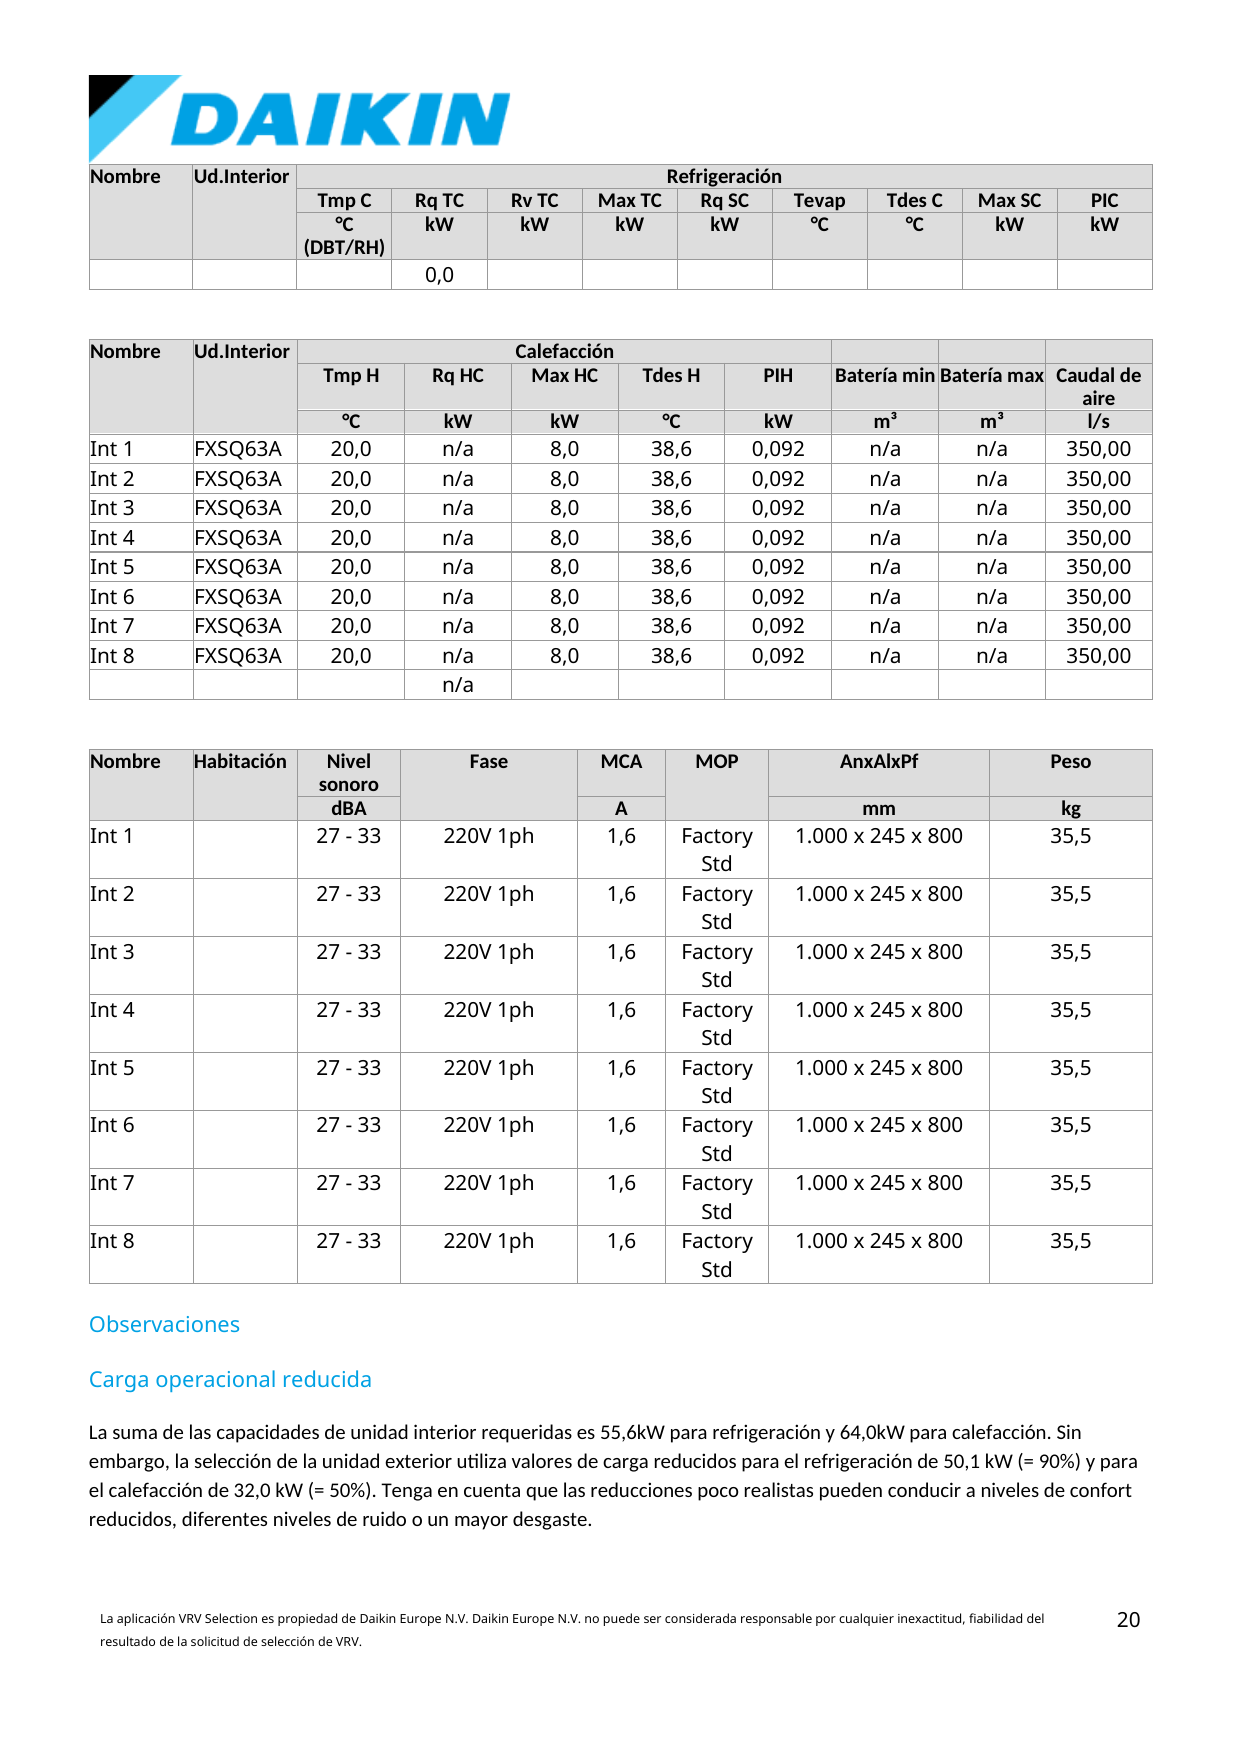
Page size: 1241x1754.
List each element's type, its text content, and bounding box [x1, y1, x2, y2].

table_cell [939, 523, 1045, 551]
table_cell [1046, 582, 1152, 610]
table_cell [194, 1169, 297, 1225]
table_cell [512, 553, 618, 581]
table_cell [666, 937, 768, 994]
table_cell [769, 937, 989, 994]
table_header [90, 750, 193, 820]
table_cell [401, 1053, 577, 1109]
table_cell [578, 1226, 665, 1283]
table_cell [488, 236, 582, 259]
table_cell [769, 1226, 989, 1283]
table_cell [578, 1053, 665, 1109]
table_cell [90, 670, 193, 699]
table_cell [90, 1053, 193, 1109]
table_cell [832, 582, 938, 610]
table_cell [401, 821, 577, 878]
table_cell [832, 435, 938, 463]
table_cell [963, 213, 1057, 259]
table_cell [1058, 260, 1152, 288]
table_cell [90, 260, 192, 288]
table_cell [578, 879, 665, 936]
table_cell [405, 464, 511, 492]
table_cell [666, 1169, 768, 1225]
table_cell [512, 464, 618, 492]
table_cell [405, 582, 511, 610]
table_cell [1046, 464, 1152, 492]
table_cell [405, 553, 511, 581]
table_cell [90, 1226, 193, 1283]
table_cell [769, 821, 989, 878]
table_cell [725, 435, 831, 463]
text Observaciones [89, 1309, 1152, 1339]
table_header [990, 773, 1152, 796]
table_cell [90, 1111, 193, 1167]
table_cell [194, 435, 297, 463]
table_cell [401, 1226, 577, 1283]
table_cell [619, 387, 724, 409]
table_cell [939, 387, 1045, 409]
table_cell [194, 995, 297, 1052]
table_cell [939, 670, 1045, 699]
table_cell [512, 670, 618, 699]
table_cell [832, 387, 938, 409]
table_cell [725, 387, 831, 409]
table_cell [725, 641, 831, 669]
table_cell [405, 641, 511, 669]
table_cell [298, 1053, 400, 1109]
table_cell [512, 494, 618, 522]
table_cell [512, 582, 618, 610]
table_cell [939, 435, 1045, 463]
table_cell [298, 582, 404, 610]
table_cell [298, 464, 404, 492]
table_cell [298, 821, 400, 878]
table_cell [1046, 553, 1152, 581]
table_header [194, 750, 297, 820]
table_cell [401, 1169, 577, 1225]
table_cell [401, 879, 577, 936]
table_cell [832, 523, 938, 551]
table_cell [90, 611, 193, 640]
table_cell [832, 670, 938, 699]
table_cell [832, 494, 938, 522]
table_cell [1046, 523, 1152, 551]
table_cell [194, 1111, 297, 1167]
picture [88, 75, 511, 164]
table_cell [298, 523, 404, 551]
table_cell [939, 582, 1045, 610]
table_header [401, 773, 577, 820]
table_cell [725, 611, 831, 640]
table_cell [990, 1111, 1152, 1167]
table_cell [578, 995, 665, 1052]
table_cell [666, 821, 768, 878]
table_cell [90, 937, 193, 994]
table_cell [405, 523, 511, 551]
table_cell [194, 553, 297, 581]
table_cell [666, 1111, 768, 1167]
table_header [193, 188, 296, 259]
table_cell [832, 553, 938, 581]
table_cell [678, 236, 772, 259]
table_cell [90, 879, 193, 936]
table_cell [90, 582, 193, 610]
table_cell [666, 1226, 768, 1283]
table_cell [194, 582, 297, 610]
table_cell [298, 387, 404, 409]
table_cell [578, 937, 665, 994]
text La suma de las capacidades de unidad interior requeridas es 55,6kW para refrigeración y 64,0kW para calefacción. Sin embargo, la selección de la unidad exterior utiliza valores de carga reducidos para el refrigeración de 50,1 kW (= 90%) y para el calefacción de 32,0 kW (= 50%). Tenga en cuenta que las reducciones poco realistas pueden conducir a niveles de confort reducidos, diferentes niveles de ruido o un mayor desgaste. [89, 1419, 1152, 1532]
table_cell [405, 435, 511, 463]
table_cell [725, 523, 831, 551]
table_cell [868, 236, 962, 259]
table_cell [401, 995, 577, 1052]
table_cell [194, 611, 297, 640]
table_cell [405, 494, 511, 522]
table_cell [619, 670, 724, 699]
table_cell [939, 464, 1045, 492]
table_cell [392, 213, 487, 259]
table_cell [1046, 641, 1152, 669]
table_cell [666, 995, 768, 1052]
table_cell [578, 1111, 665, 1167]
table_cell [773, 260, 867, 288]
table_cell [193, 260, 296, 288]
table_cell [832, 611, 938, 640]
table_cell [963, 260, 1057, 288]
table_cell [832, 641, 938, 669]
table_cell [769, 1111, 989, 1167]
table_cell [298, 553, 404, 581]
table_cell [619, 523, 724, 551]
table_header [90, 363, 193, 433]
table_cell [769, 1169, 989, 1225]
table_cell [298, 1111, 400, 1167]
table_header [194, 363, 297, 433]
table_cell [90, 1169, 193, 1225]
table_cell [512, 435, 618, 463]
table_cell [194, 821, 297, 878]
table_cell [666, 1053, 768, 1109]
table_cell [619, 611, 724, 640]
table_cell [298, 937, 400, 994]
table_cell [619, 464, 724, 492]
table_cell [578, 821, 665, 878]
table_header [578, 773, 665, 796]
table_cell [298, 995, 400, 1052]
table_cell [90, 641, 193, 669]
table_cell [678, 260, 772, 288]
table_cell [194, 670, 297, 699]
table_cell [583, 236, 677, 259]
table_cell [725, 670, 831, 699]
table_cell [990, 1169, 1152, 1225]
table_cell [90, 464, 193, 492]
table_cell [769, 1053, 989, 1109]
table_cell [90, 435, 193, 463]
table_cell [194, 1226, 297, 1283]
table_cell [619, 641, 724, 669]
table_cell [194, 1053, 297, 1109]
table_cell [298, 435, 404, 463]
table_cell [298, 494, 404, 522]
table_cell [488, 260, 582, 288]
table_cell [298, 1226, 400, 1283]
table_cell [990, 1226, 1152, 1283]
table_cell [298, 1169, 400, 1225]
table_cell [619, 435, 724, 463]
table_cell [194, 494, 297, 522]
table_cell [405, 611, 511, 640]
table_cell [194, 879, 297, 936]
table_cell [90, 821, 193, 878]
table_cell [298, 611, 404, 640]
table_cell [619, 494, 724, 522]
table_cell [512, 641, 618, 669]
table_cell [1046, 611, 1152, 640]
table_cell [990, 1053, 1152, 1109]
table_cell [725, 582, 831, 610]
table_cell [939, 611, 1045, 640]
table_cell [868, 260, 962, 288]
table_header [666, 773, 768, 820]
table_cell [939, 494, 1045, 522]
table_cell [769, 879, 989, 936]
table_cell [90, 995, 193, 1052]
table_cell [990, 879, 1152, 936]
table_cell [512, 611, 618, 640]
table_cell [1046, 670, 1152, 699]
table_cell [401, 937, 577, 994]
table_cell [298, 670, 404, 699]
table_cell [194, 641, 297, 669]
text Carga operacional reducida [89, 1364, 1152, 1394]
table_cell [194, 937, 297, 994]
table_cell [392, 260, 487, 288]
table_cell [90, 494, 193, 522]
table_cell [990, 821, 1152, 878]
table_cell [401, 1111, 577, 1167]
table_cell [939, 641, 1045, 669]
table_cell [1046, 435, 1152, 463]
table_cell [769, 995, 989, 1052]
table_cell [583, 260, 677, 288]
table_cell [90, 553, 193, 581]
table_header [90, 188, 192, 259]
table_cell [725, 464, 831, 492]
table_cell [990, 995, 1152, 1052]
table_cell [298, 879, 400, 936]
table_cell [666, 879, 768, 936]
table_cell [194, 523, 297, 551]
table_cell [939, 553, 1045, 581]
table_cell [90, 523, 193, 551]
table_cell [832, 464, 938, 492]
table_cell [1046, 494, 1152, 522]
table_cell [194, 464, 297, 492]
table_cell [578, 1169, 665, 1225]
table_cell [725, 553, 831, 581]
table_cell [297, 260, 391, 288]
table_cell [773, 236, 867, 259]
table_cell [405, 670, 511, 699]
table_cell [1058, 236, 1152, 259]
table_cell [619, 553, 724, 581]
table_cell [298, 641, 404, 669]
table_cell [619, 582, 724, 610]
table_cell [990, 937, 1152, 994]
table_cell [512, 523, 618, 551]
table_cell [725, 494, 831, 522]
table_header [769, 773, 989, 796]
